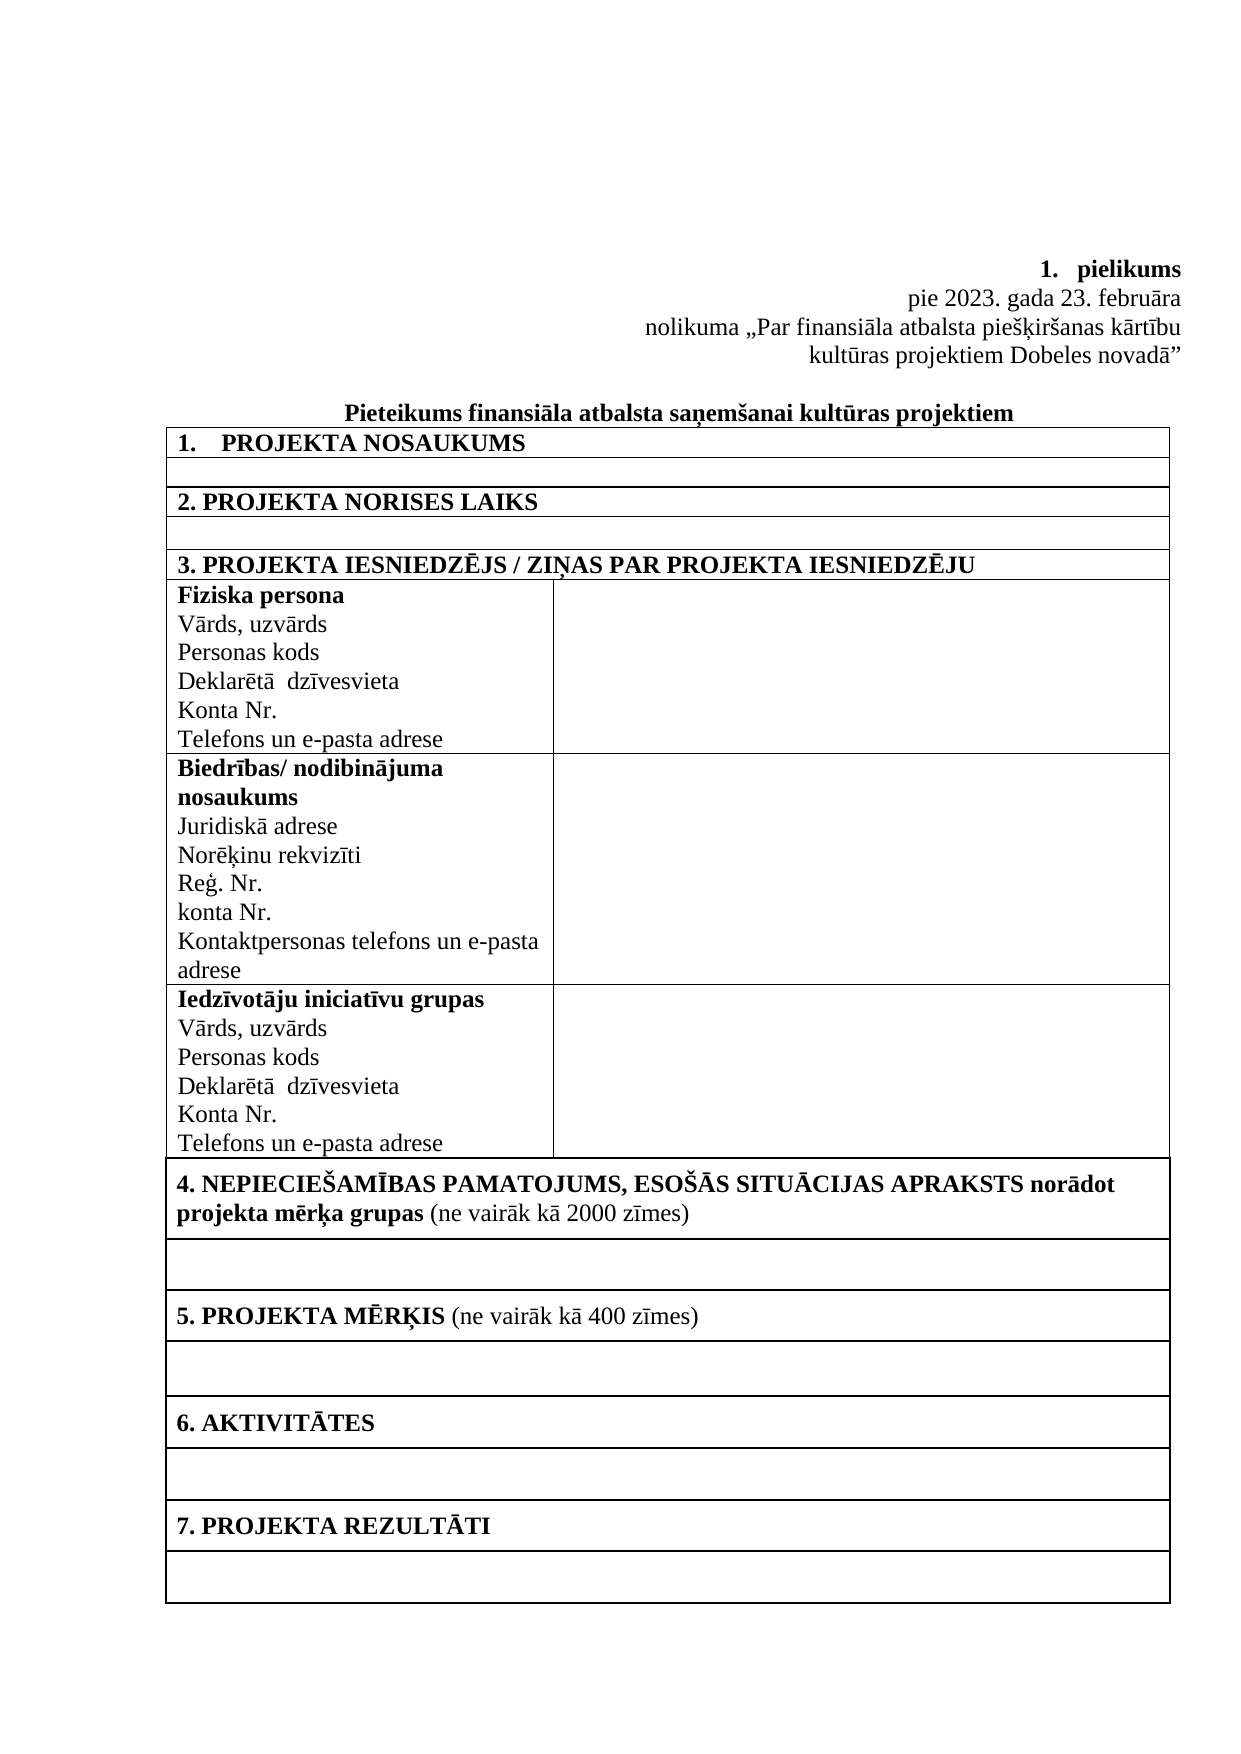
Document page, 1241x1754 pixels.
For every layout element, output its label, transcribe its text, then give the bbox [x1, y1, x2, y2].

table_cell [554, 580, 1169, 752]
table_header 1. PROJEKTA NOSAUKUMS [167, 428, 1169, 457]
table_cell [167, 1342, 1169, 1395]
table_cell 5. PROJEKTA MĒRĶIS (ne vairāk kā 400 zīmes) [167, 1291, 1169, 1340]
text pie 2023. gada 23. februāra [252, 283, 1181, 312]
table_cell [167, 458, 1169, 486]
table_cell [167, 1240, 1169, 1288]
table_cell 7. PROJEKTA REZULTĀTI [167, 1501, 1169, 1550]
table_cell 6. AKTIVITĀTES [167, 1397, 1169, 1447]
table_cell [554, 985, 1169, 1157]
table_cell [167, 517, 1169, 549]
table_cell Biedrības/ nodibinājuma nosaukums Juridiskā adrese Norēķinu rekvizīti Reģ. Nr. konta Nr. Kontaktpersonas telefons un e-pasta adrese [167, 754, 553, 983]
table_cell 3. PROJEKTA IESNIEDZĒJS / ZIŅAS PAR PROJEKTA IESNIEDZĒJU [167, 550, 1169, 579]
table_cell [554, 754, 1169, 983]
text nolikuma „Par finansiāla atbalsta piešķiršanas kārtību [177, 312, 1181, 341]
table_cell 2. PROJEKTA NORISES LAIKS [167, 488, 1169, 516]
table_cell 4. NEPIECIEŠAMĪBAS PAMATOJUMS, ESOŠĀS SITUĀCIJAS APRAKSTS norādot projekta mērķa grupas (ne vairāk kā 2000 zīmes) [167, 1159, 1169, 1237]
table_cell [167, 1449, 1169, 1498]
table_cell Iedzīvotāju iniciatīvu grupas Vārds, uzvārds Personas kods Deklarētā dzīvesvieta Konta Nr. Telefons un e-pasta adrese [167, 985, 553, 1157]
text Pieteikums finansiāla atbalsta saņemšanai kultūras projektiem [177, 398, 1181, 427]
table_cell [167, 1552, 1169, 1602]
table_cell Fiziska persona Vārds, uzvārds Personas kods Deklarētā dzīvesvieta Konta Nr. Telefons un e-pasta adrese [167, 580, 553, 752]
list pielikums [215, 254, 1181, 283]
text kultūras projektiem Dobeles novadā” [177, 341, 1181, 369]
